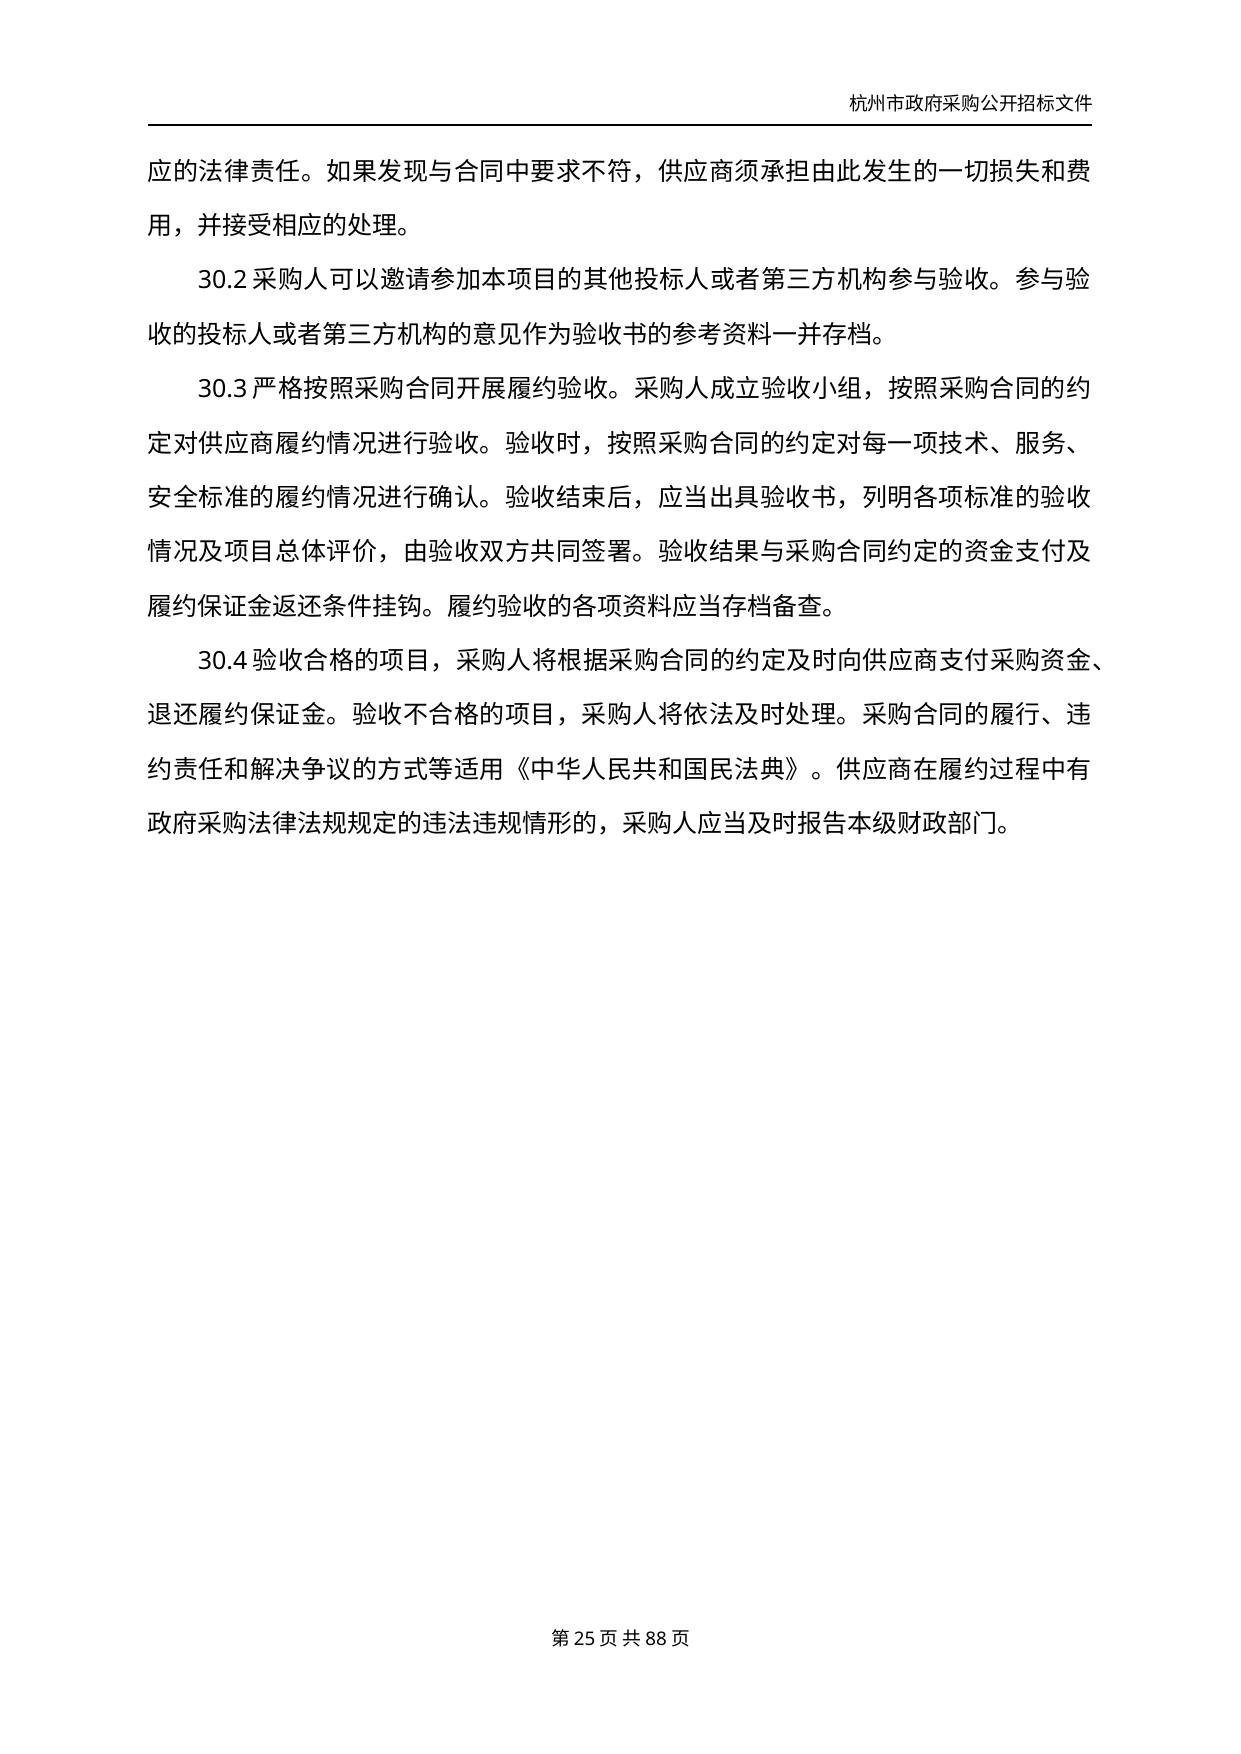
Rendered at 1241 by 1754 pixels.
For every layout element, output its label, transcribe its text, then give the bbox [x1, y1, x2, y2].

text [148, 151, 1092, 242]
text 30.4验收合格的项目，采购人将根据采购合同的约定及时向供应商支付采购资金、退还履约保证金。验收不合格的项目，采购人将依法及时处理。采购合同的履行、违约责任和解决争议的方式等适用《中华人民共和国民法典》。供应商在履约过程中有政府采购法律法规规定的违法违规情形的，采购人应当及时报告本级财政部门。 [148, 641, 1092, 840]
text 30.3严格按照采购合同开展履约验收。采购人成立验收小组，按照采购合同的约定对供应商履约情况进行验收。验收时，按照采购合同的约定对每一项技术、服务、安全标准的履约情况进行确认。验收结束后，应当出具验收书，列明各项标准的验收情况及项目总体评价，由验收双方共同签署。验收结果与采购合同约定的资金支付及履约保证金返还条件挂钩。履约验收的各项资料应当存档备查。 [148, 369, 1092, 622]
text 30.2采购人可以邀请参加本项目的其他投标人或者第三方机构参与验收。参与验收的投标人或者第三方机构的意见作为验收书的参考资料一并存档。 [148, 260, 1092, 351]
